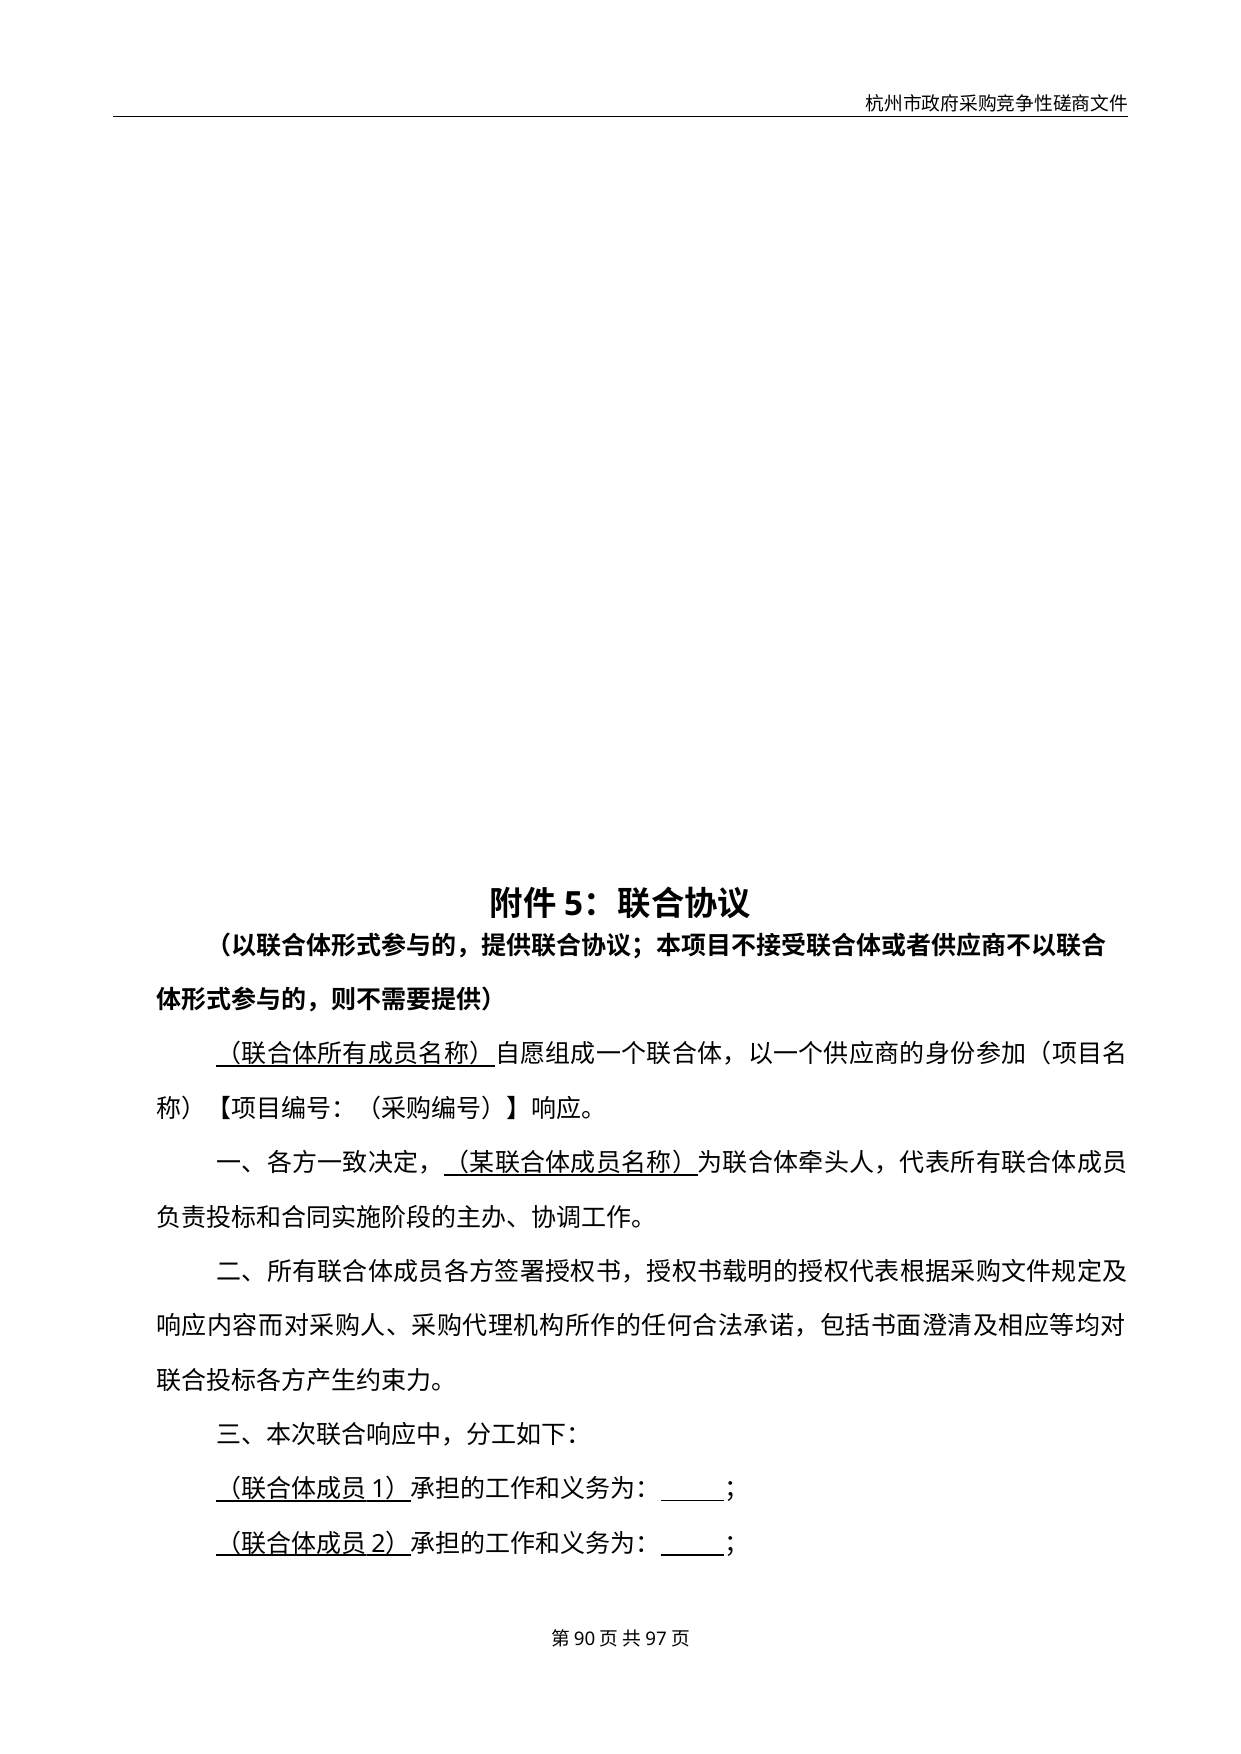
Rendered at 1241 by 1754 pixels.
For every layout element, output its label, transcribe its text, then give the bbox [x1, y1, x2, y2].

text （联合体成员1）承担的工作和义务为： ； [156, 1469, 1128, 1505]
text （联合体成员2）承担的工作和义务为： ； [156, 1523, 1128, 1559]
text 三、本次联合响应中，分工如下： [156, 1414, 1128, 1451]
text 附件5：联合协议 [112, 877, 1128, 925]
text 一、各方一致决定，（某联合体成员名称）为联合体牵头人，代表所有联合体成员负责投标和合同实施阶段的主办、协调工作。 [156, 1143, 1128, 1233]
text （以联合体形式参与的，提供联合协议；本项目不接受联合体或者供应商不以联合体形式参与的，则不需要提供） [156, 925, 1128, 1016]
text 二、所有联合体成员各方签署授权书，授权书载明的授权代表根据采购文件规定及响应内容而对采购人、采购代理机构所作的任何合法承诺，包括书面澄清及相应等均对联合投标各方产生约束力。 [156, 1251, 1128, 1396]
text （联合体所有成员名称）自愿组成一个联合体，以一个供应商的身份参加（项目名称）【项目编号：（采购编号）】响应。 [156, 1034, 1128, 1124]
